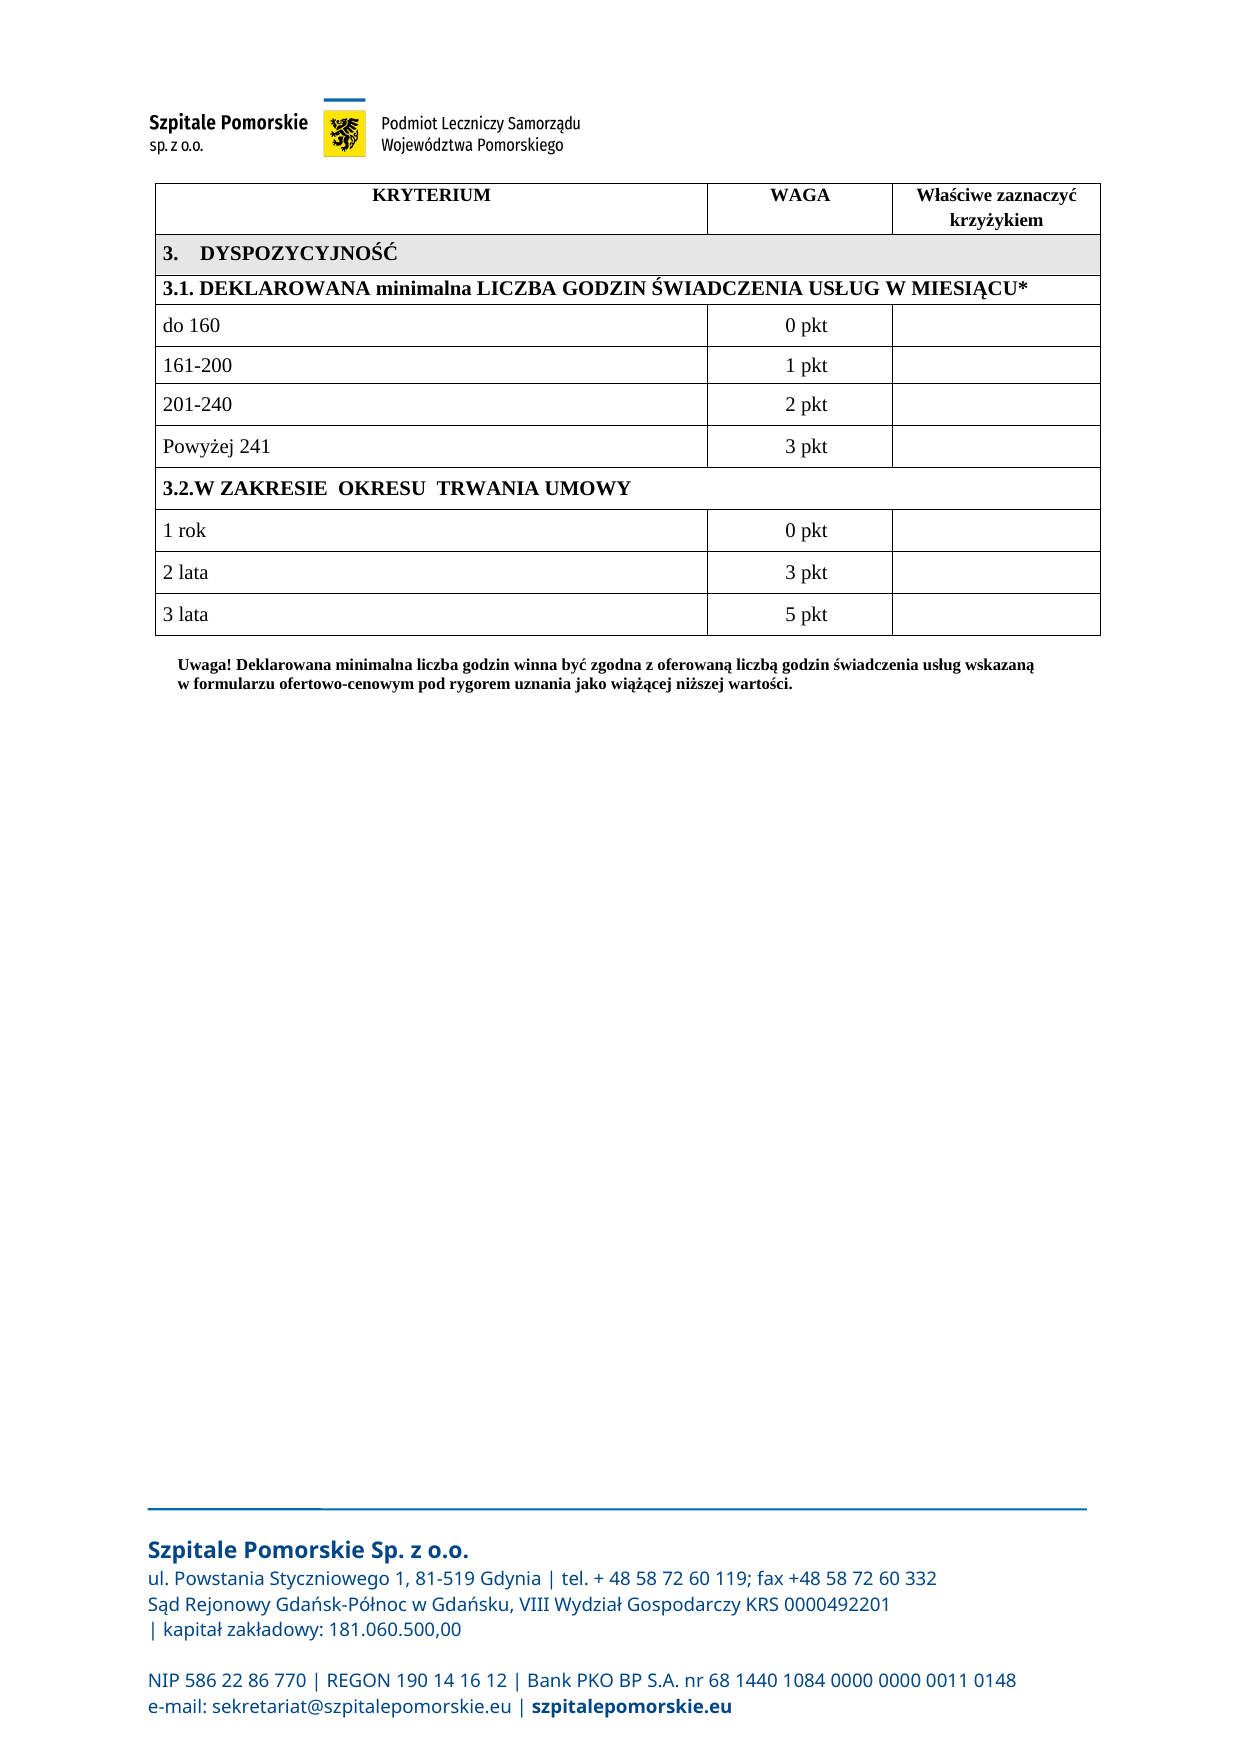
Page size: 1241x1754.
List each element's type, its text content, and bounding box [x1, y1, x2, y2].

table_cell 3.1. DEKLAROWANA minimalna LICZBA GODZIN ŚWIADCZENIA USŁUG W MIESIĄCU* [156, 276, 1100, 303]
table_cell [893, 305, 1100, 346]
picture [147, 97, 580, 159]
table_cell 161-200 [156, 347, 707, 383]
table_cell Powyżej 241 [156, 426, 707, 467]
table_cell 1 pkt [708, 347, 892, 383]
table_header KRYTERIUM [156, 184, 707, 234]
table_cell [893, 426, 1100, 467]
table_cell 0 pkt [708, 510, 892, 551]
table_cell [893, 552, 1100, 593]
table_cell DYSPOZYCYJNOŚĆ [156, 235, 1100, 274]
table_cell 3 pkt [708, 552, 892, 593]
table_cell 2 pkt [708, 384, 892, 425]
table_header WAGA [708, 184, 892, 234]
table_cell 3 pkt [708, 426, 892, 467]
table_cell do 160 [156, 305, 707, 346]
table_cell [893, 347, 1100, 383]
table_cell 201-240 [156, 384, 707, 425]
table_cell 1 rok [156, 510, 707, 551]
text Uwaga! Deklarowana minimalna liczba godzin winna być zgodna z oferowaną liczbą godzin świadczenia usług wskazaną w formularzu ofertowo-cenowym pod rygorem uznania jako wiążącej niższej wartości. [177, 655, 1093, 693]
table_cell 5 pkt [708, 594, 892, 635]
table_cell [893, 510, 1100, 551]
table_cell [893, 384, 1100, 425]
table_header Właściwe zaznaczyć krzyżykiem [893, 184, 1100, 234]
table_cell 0 pkt [708, 305, 892, 346]
table_cell 3 lata [156, 594, 707, 635]
table_cell 2 lata [156, 552, 707, 593]
table_cell 3.2.W ZAKRESIE OKRESU TRWANIA UMOWY [156, 468, 1100, 509]
table_cell [893, 594, 1100, 635]
